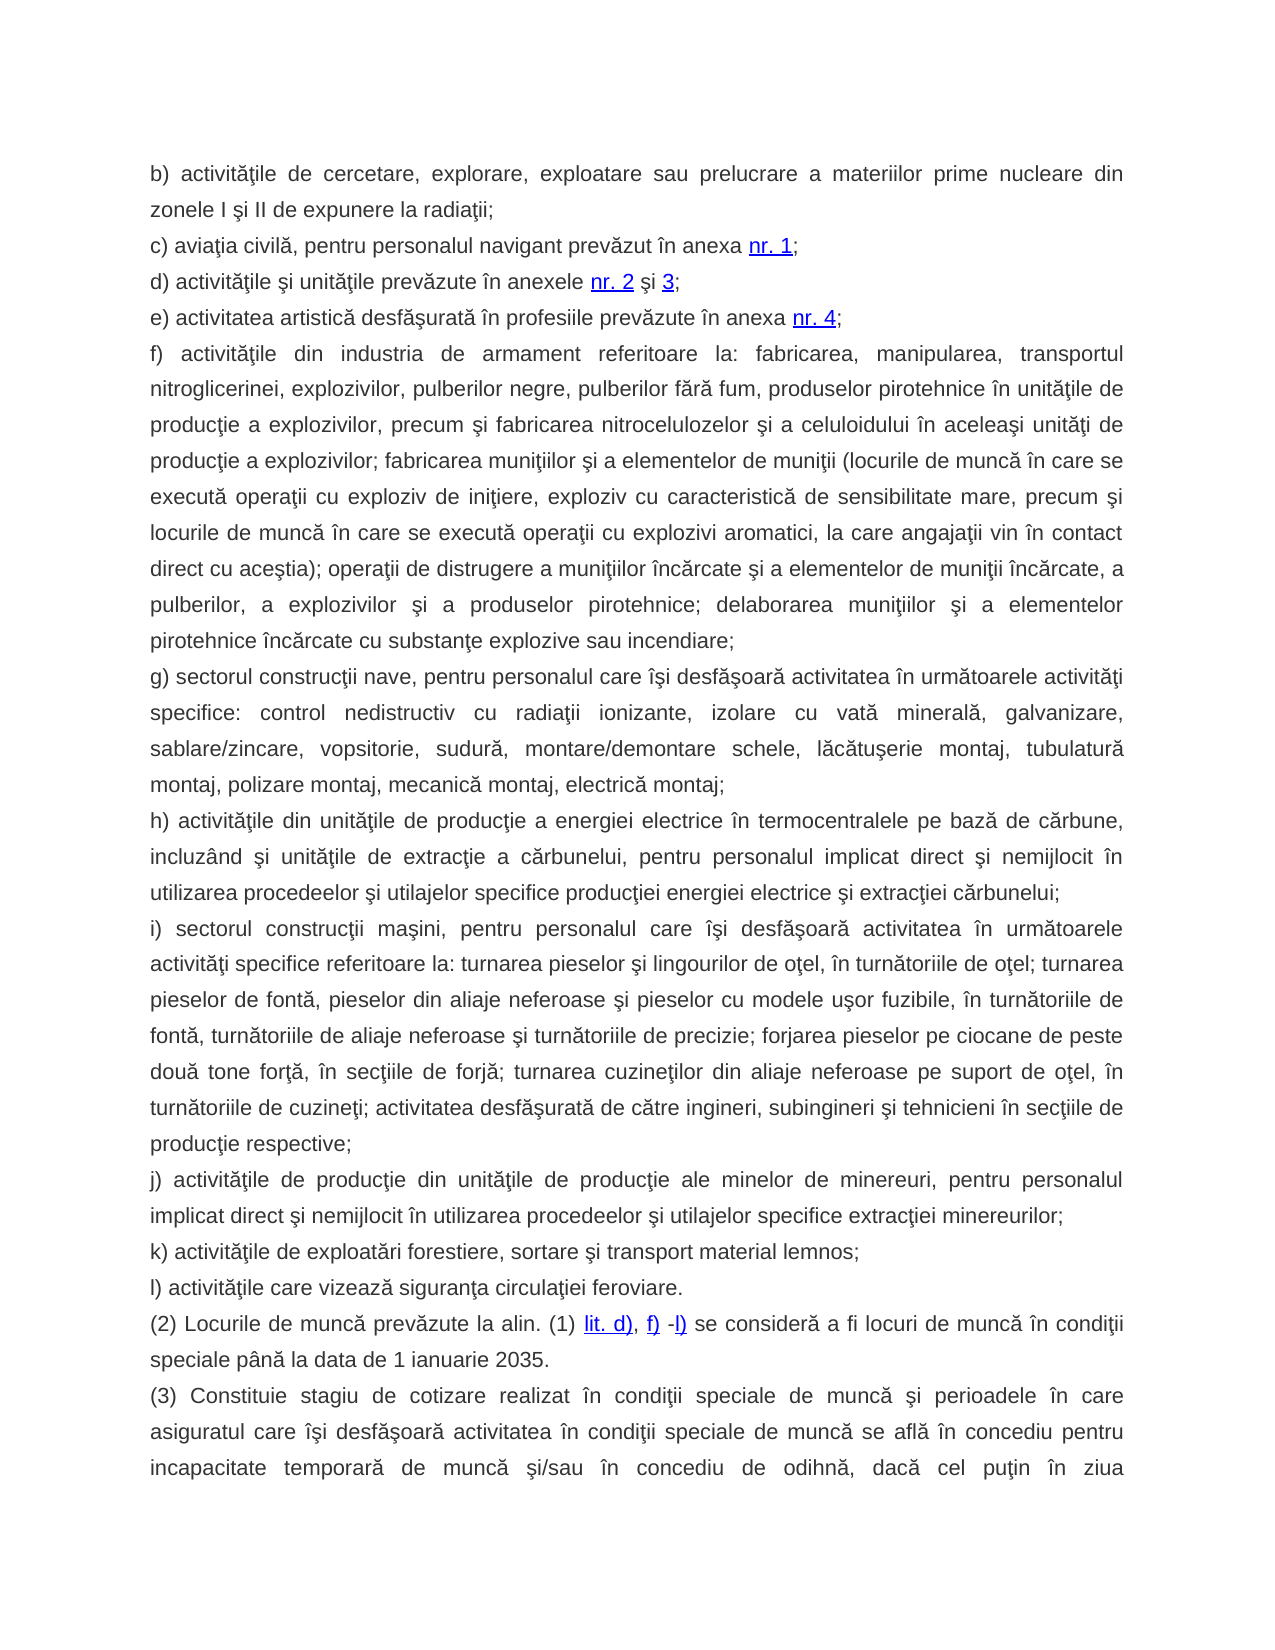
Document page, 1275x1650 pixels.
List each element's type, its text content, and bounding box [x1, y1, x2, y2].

text g) sectorul construcţii nave, pentru personalul care îşi desfăşoară activitatea în următoarele activităţi specifice: control nedistructiv cu radiaţii ionizante, izolare cu vată minerală, galvanizare, sablare/zincare, vopsitorie, sudură, montare/demontare schele, lăcătuşerie montaj, tubulatură montaj, polizare montaj, mecanică montaj, electrică montaj; [150, 653, 1125, 797]
text d) activităţile şi unităţile prevăzute în anexele nr. 2 şi 3; [150, 258, 1125, 294]
text f) activităţile din industria de armament referitoare la: fabricarea, manipularea, transportul nitroglicerinei, explozivilor, pulberilor negre, pulberilor fără fum, produselor pirotehnice în unităţile de producţie a explozivilor, precum şi fabricarea nitrocelulozelor şi a celuloidului în aceleaşi unităţi de producţie a explozivilor; fabricarea muniţiilor şi a elementelor de muniţii (locurile de muncă în care se execută operaţii cu exploziv de iniţiere, exploziv cu caracteristică de sensibilitate mare, precum şi locurile de muncă în care se execută operaţii cu explozivi aromatici, la care angajaţii vin în contact direct cu aceştia); operaţii de distrugere a muniţiilor încărcate şi a elementelor de muniţii încărcate, a pulberilor, a explozivilor şi a produselor pirotehnice; delaborarea muniţiilor şi a elementelor pirotehnice încărcate cu substanţe explozive sau incendiare; [150, 330, 1125, 653]
text e) activitatea artistică desfăşurată în profesiile prevăzute în anexa nr. 4; [150, 294, 1125, 330]
text l) activităţile care vizează siguranţa circulaţiei feroviare. [150, 1264, 1125, 1300]
text i) sectorul construcţii maşini, pentru personalul care îşi desfăşoară activitatea în următoarele activităţi specifice referitoare la: turnarea pieselor şi lingourilor de oţel, în turnătoriile de oţel; turnarea pieselor de fontă, pieselor din aliaje neferoase şi pieselor cu modele uşor fuzibile, în turnătoriile de fontă, turnătoriile de aliaje neferoase şi turnătoriile de precizie; forjarea pieselor pe ciocane de peste două tone forţă, în secţiile de forjă; turnarea cuzineţilor din aliaje neferoase pe suport de oţel, în turnătoriile de cuzineţi; activitatea desfăşurată de către ingineri, subingineri şi tehnicieni în secţiile de producţie respective; [150, 905, 1125, 1156]
text j) activităţile de producţie din unităţile de producţie ale minelor de minereuri, pentru personalul implicat direct şi nemijlocit în utilizarea procedeelor şi utilajelor specifice extracţiei minereurilor; [150, 1156, 1125, 1228]
text h) activităţile din unităţile de producţie a energiei electrice în termocentralele pe bază de cărbune, incluzând şi unităţile de extracţie a cărbunelui, pentru personalul implicat direct şi nemijlocit în utilizarea procedeelor şi utilajelor specifice producţiei energiei electrice şi extracţiei cărbunelui; [150, 797, 1125, 905]
text b) activităţile de cercetare, explorare, exploatare sau prelucrare a materiilor prime nucleare din zonele I şi II de expunere la radiaţii; [150, 150, 1125, 222]
text c) aviaţia civilă, pentru personalul navigant prevăzut în anexa nr. 1; [150, 222, 1125, 258]
text k) activităţile de exploatări forestiere, sortare şi transport material lemnos; [150, 1228, 1125, 1264]
text (2) Locurile de muncă prevăzute la alin. (1) lit. d), f) -l) se consideră a fi locuri de muncă în condiţii speciale până la data de 1 ianuarie 2035. [150, 1300, 1125, 1372]
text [150, 1372, 1125, 1480]
